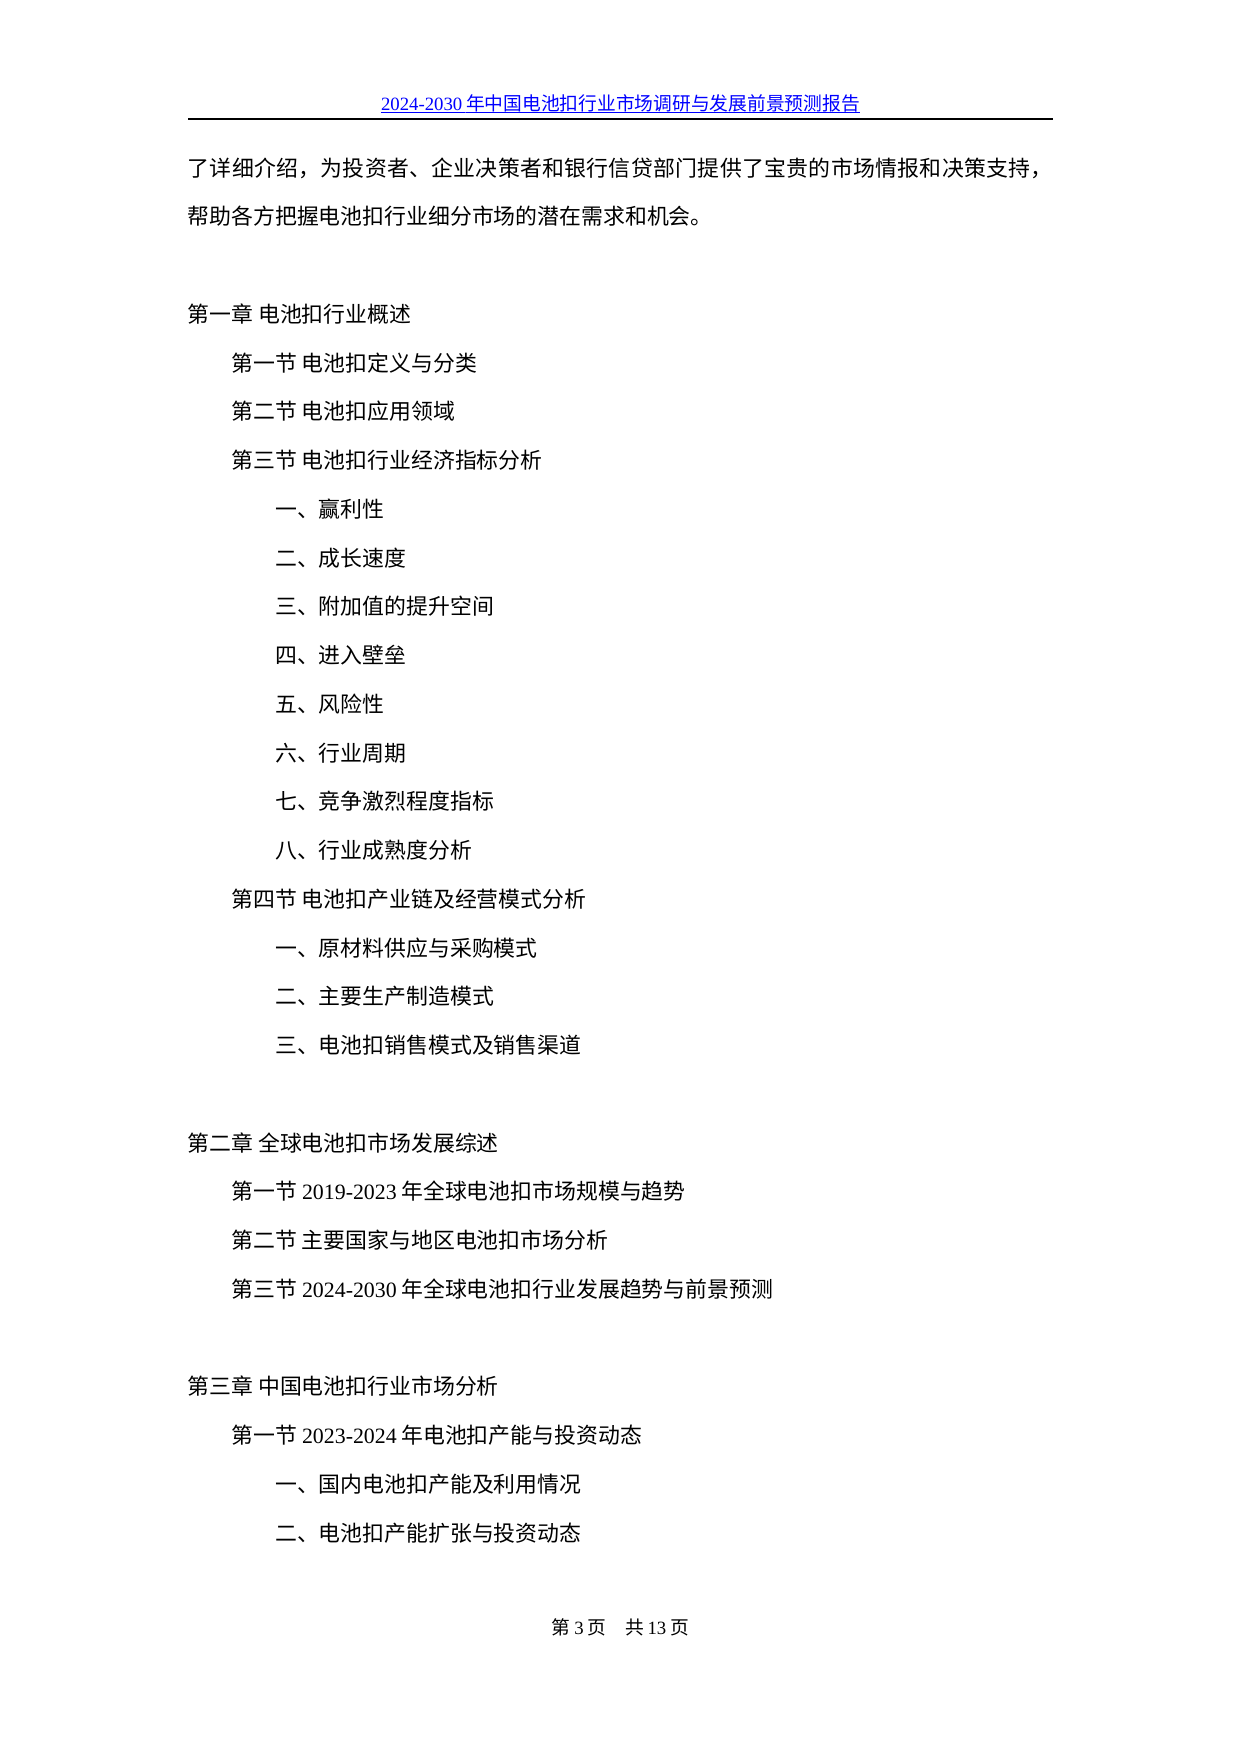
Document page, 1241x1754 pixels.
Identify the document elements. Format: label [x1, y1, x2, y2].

text [187, 150, 1053, 1548]
